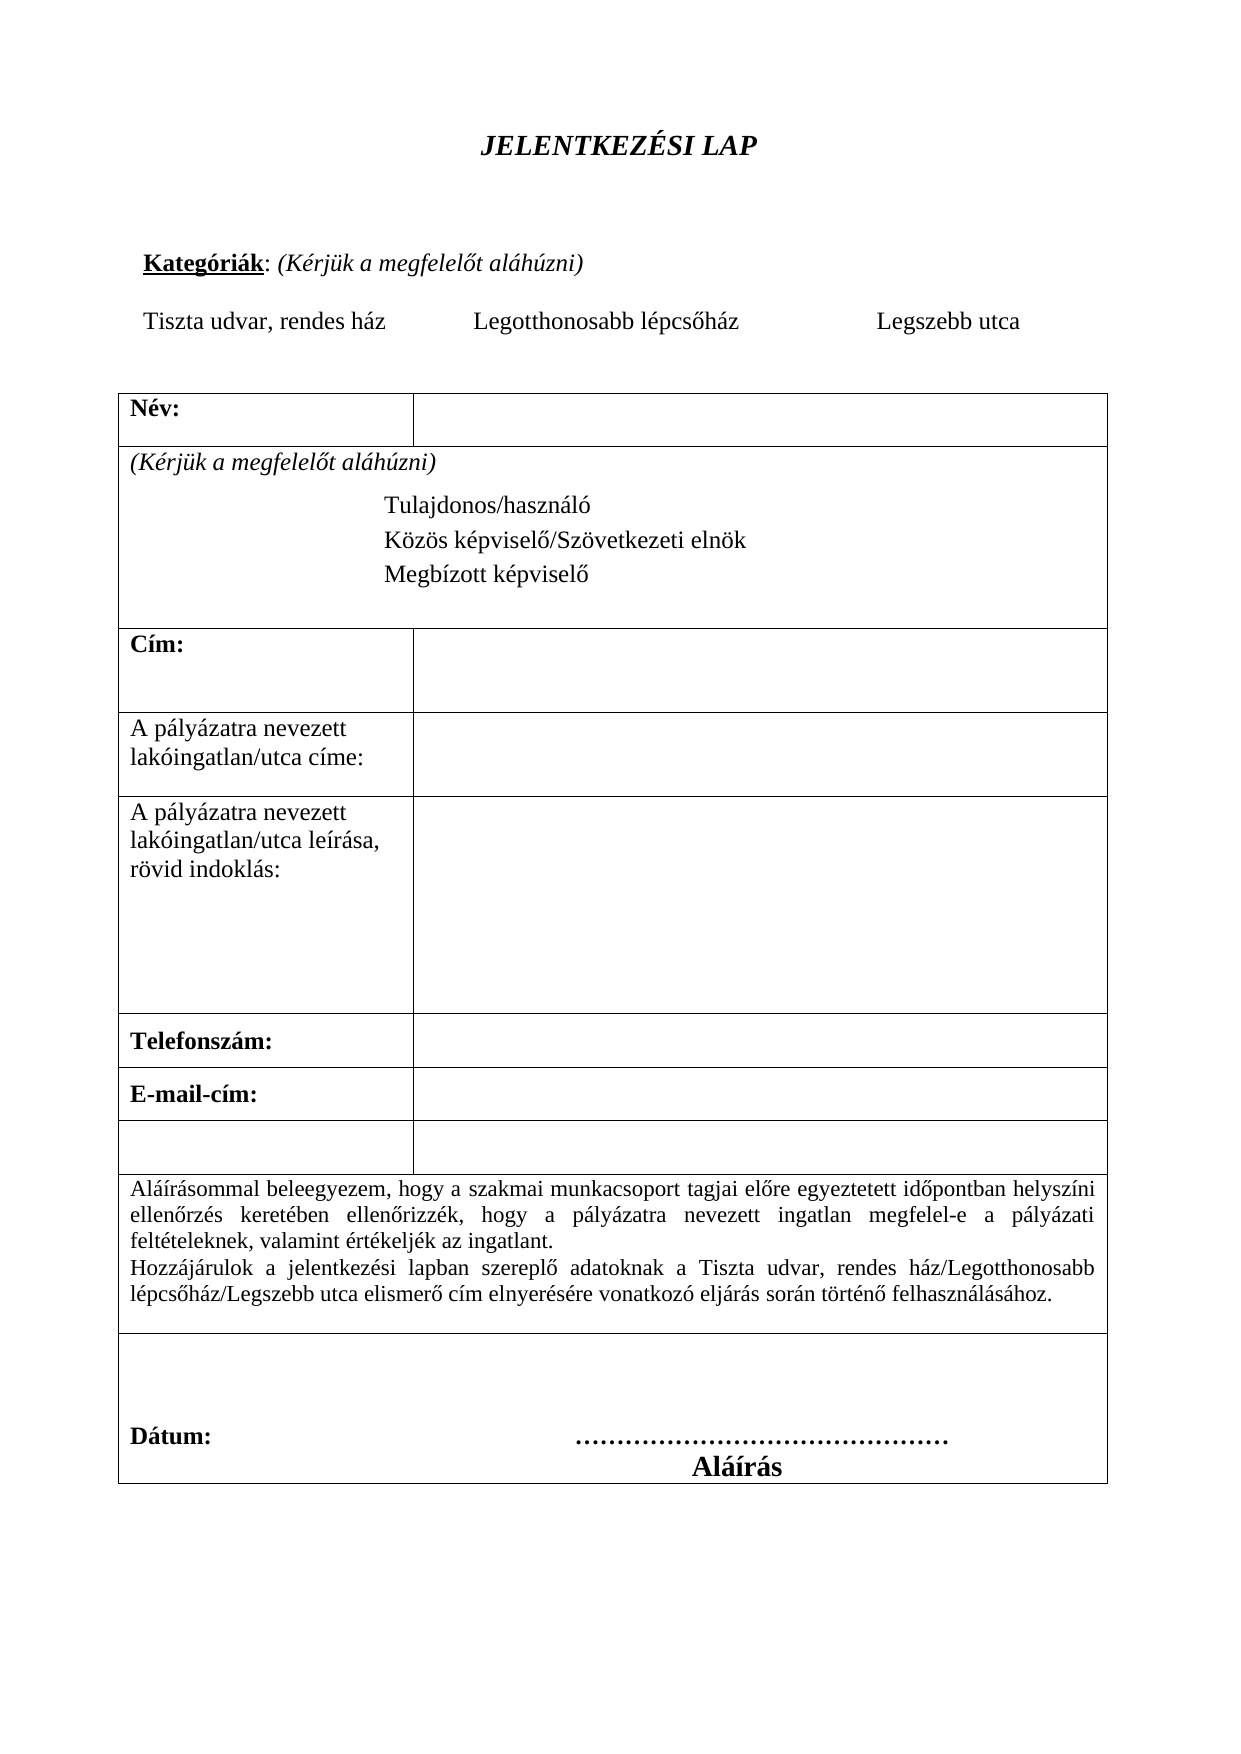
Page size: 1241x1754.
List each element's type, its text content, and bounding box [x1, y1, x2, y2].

table_cell (Kérjük a megfelelőt aláhúzni) Tulajdonos/használó Közös képviselő/Szövetkezeti elnök Megbízott képviselő [119, 447, 1107, 628]
table_cell E-mail-cím: [119, 1068, 413, 1120]
table_cell [119, 1121, 413, 1174]
table_cell [414, 1068, 1107, 1120]
table_cell [414, 629, 1107, 712]
table_cell [414, 713, 1107, 796]
table_cell A pályázatra nevezett lakóingatlan/utca címe: [119, 713, 413, 796]
table_cell Cím: [119, 629, 413, 712]
table_header [414, 394, 1107, 446]
table_cell A pályázatra nevezett lakóingatlan/utca leírása, rövid indoklás: [119, 797, 413, 1013]
text Tiszta udvar, rendes ház Legotthonosabb lépcsőház Legszebb utca [118, 306, 1122, 335]
table_cell Dátum: ……………………………………… Aláírás [119, 1334, 1107, 1483]
table_header Név: [119, 394, 413, 446]
list JELENTKEZÉSI LAP [118, 128, 1122, 161]
table_cell [414, 797, 1107, 1013]
table_cell Aláírásommal beleegyezem, hogy a szakmai munkacsoport tagjai előre egyeztetett időpontban helyszíni ellenőrzés keretében ellenőrizzék, hogy a pályázatra nevezett ingatlan megfelel-e a pályázati feltételeknek, valamint értékeljék az ingatlant. Hozzájárulok a jelentkezési lapban szereplő adatoknak a Tiszta udvar, rendes ház/Legotthonosabb lépcsőház/Legszebb utca elismerő cím elnyerésére vonatkozó eljárás során történő felhasználásához. [119, 1175, 1107, 1333]
table_cell Telefonszám: [119, 1014, 413, 1067]
table_cell [414, 1014, 1107, 1067]
text Kategóriák: (Kérjük a megfelelőt aláhúzni) [118, 248, 1122, 277]
table_cell [414, 1121, 1107, 1174]
